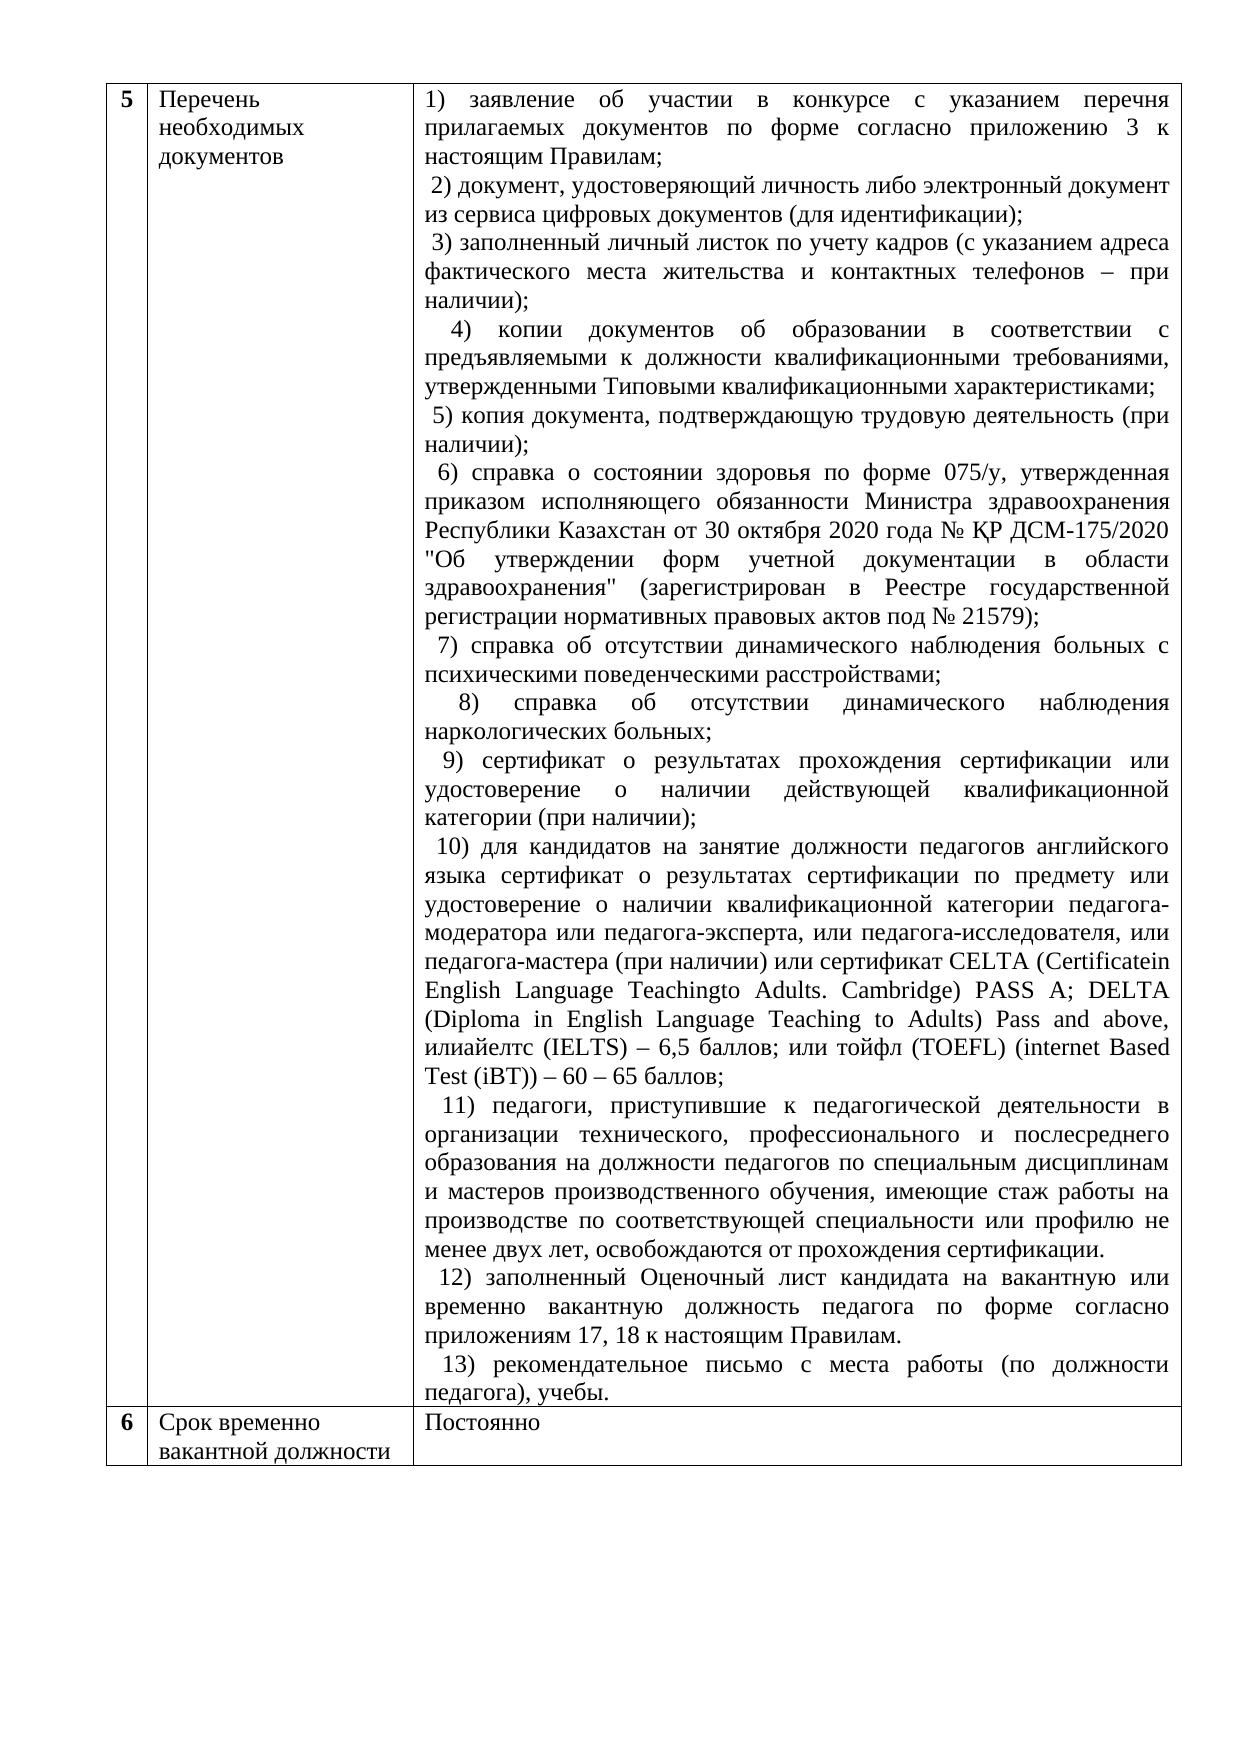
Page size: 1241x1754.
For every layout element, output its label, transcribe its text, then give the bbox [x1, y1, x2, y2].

table_cell Срок временно вакантной должности [148, 1407, 413, 1465]
table_cell 6 [107, 1407, 147, 1465]
table_cell 5 [107, 84, 147, 1406]
table_cell 1) заявление об участии в конкурсе с указанием перечня прилагаемых документов по форме согласно приложению 3 к настоящим Правилам; 2) документ, удостоверяющий личность либо электронный документ из сервиса цифровых документов (для идентификации); 3) заполненный личный листок по учету кадров (с указанием адреса фактического места жительства и контактных телефонов – при наличии); 4) копии документов об образовании в соответствии с предъявляемыми к должности квалификационными требованиями, утвержденными Типовыми квалификационными характеристиками; 5) копия документа, подтверждающую трудовую деятельность (при наличии); 6) справка о состоянии здоровья по форме 075/у, утвержденная приказом исполняющего обязанности Министра здравоохранения Республики Казахстан от 30 октября 2020 года № ҚР ДСМ-175/2020 "Об утверждении форм учетной документации в области здравоохранения" (зарегистрирован в Реестре государственной регистрации нормативных правовых актов под № 21579); 7) справка об отсутствии динамического наблюдения больных с психическими поведенческими расстройствами; 8) справка об отсутствии динамического наблюдения наркологических больных; 9) сертификат о результатах прохождения сертификации или удостоверение о наличии действующей квалификационной категории (при наличии); 10) для кандидатов на занятие должности педагогов английского языка сертификат о результатах сертификации по предмету или удостоверение о наличии квалификационной категории педагога-модератора или педагога-эксперта, или педагога-исследователя, или педагога-мастера (при наличии) или сертификат CELTA (Certificatein English Language Teachingto Adults. Cambridge) PASS A; DELTA (Diploma in English Language Teaching to Adults) Pass and above, илиайелтс (IELTS) – 6,5 баллов; или тойфл (TOEFL) (іnternet Based Test (іBT)) – 60 – 65 баллов; 11) педагоги, приступившие к педагогической деятельности в организации технического, профессионального и послесреднего образования на должности педагогов по специальным дисциплинам и мастеров производственного обучения, имеющие стаж работы на производстве по соответствующей специальности или профилю не менее двух лет, освобождаются от прохождения сертификации. 12) заполненный Оценочный лист кандидата на вакантную или временно вакантную должность педагога по форме согласно приложениям 17, 18 к настоящим Правилам. 13) рекомендательное письмо с места работы (по должности педагога), учебы. [414, 84, 1181, 1406]
table_cell Постоянно [414, 1407, 1181, 1465]
table_cell Перечень необходимых документов [148, 84, 413, 1406]
